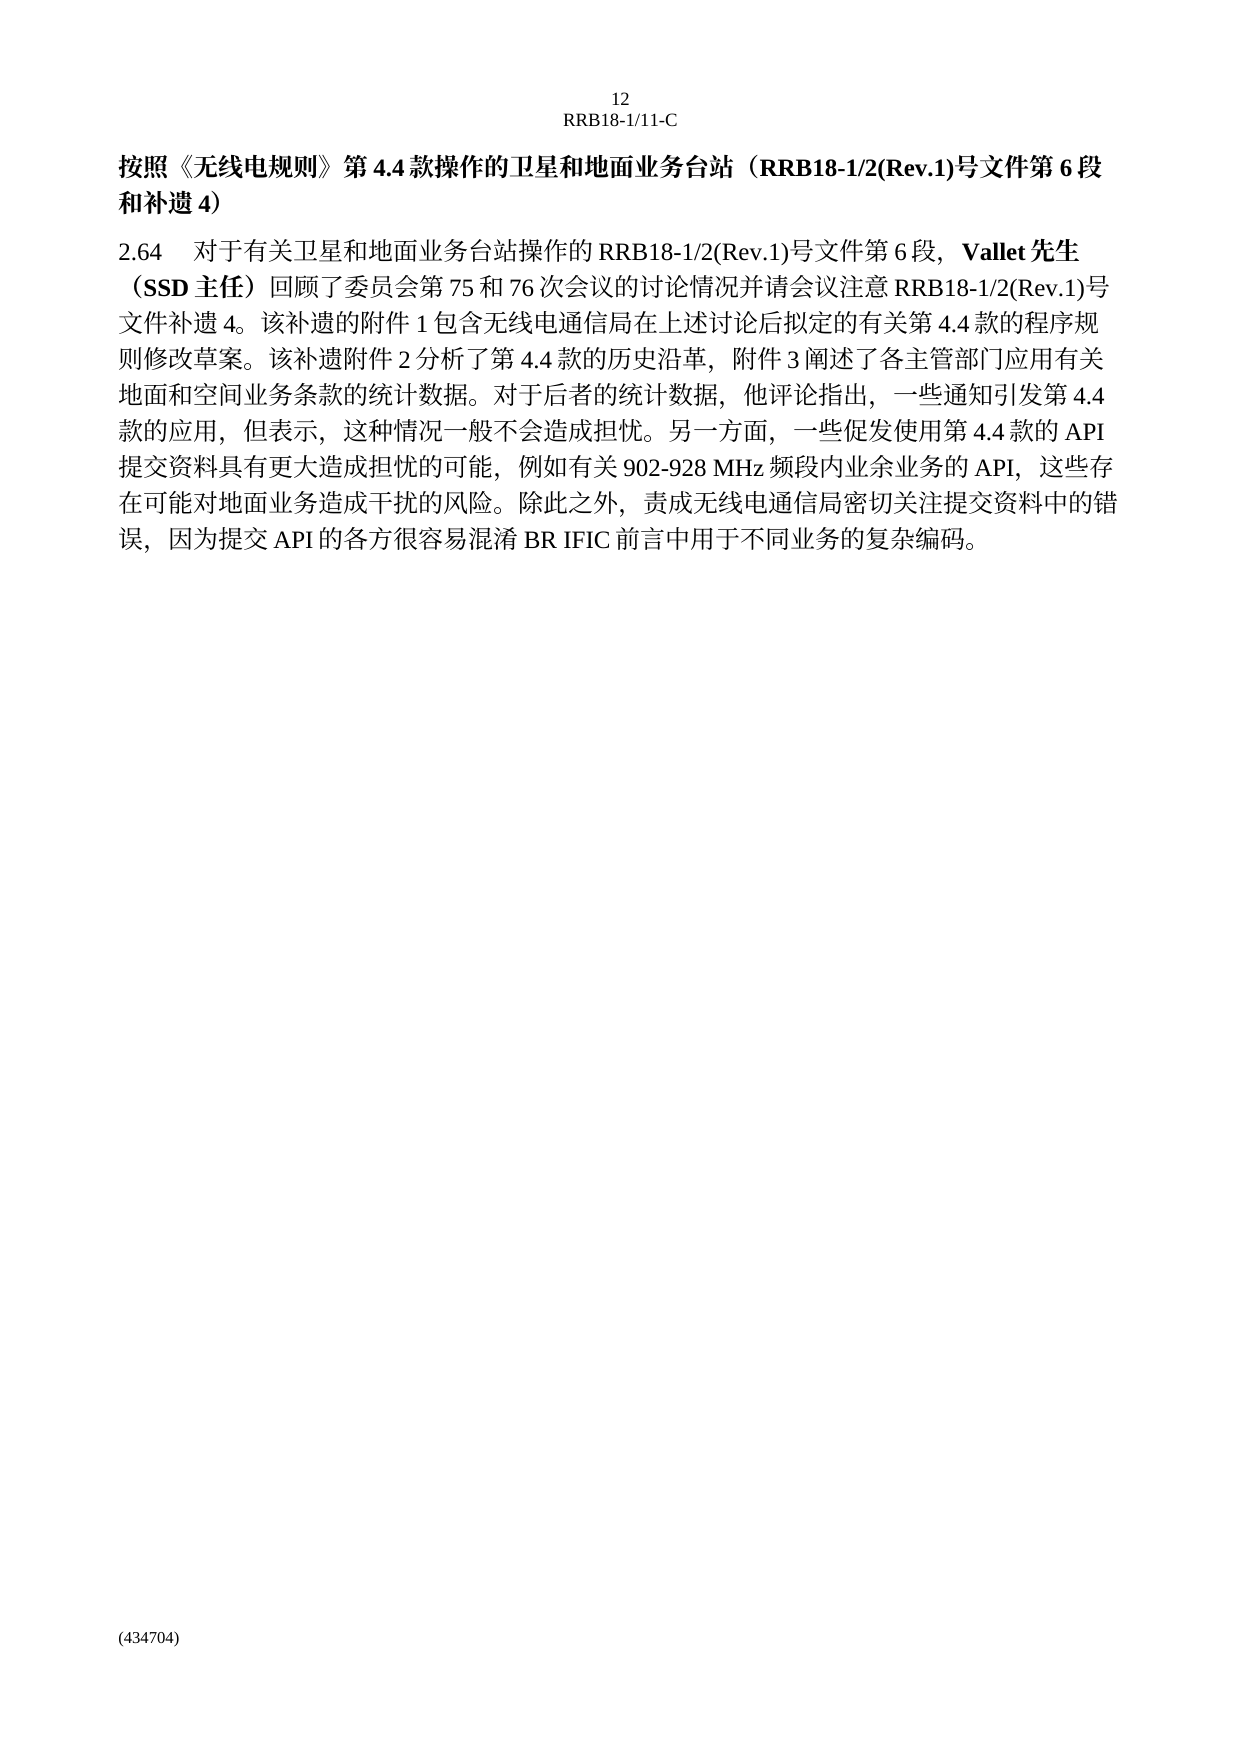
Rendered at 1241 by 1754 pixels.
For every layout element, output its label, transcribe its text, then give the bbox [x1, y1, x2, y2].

subtitle 按照《无线电规则》第4.4款操作的卫星和地面业务台站（RRB18-1/2(Rev.1)号文件第6段和补遗4） [118, 148, 1122, 219]
text 2.64 对于有关卫星和地面业务台站操作的RRB18-1/2(Rev.1)号文件第6段，Vallet先生（SSD主任）回顾了委员会第75和76次会议的讨论情况并请会议注意RRB18-1/2(Rev.1)号文件补遗4。该补遗的附件1包含无线电通信局在上述讨论后拟定的有关第4.4款的程序规则修改草案。该补遗附件2分析了第4.4款的历史沿革，附件3阐述了各主管部门应用有关地面和空间业务条款的统计数据。对于后者的统计数据，他评论指出，一些通知引发第4.4款的应用，但表示，这种情况一般不会造成担忧。另一方面，一些促发使用第4.4款的API提交资料具有更大造成担忧的可能，例如有关902-928 MHz频段内业余业务的API，这些存在可能对地面业务造成干扰的风险。除此之外，责成无线电通信局密切关注提交资料中的错误，因为提交API的各方很容易混淆BR IFIC前言中用于不同业务的复杂编码。 [118, 232, 1122, 556]
